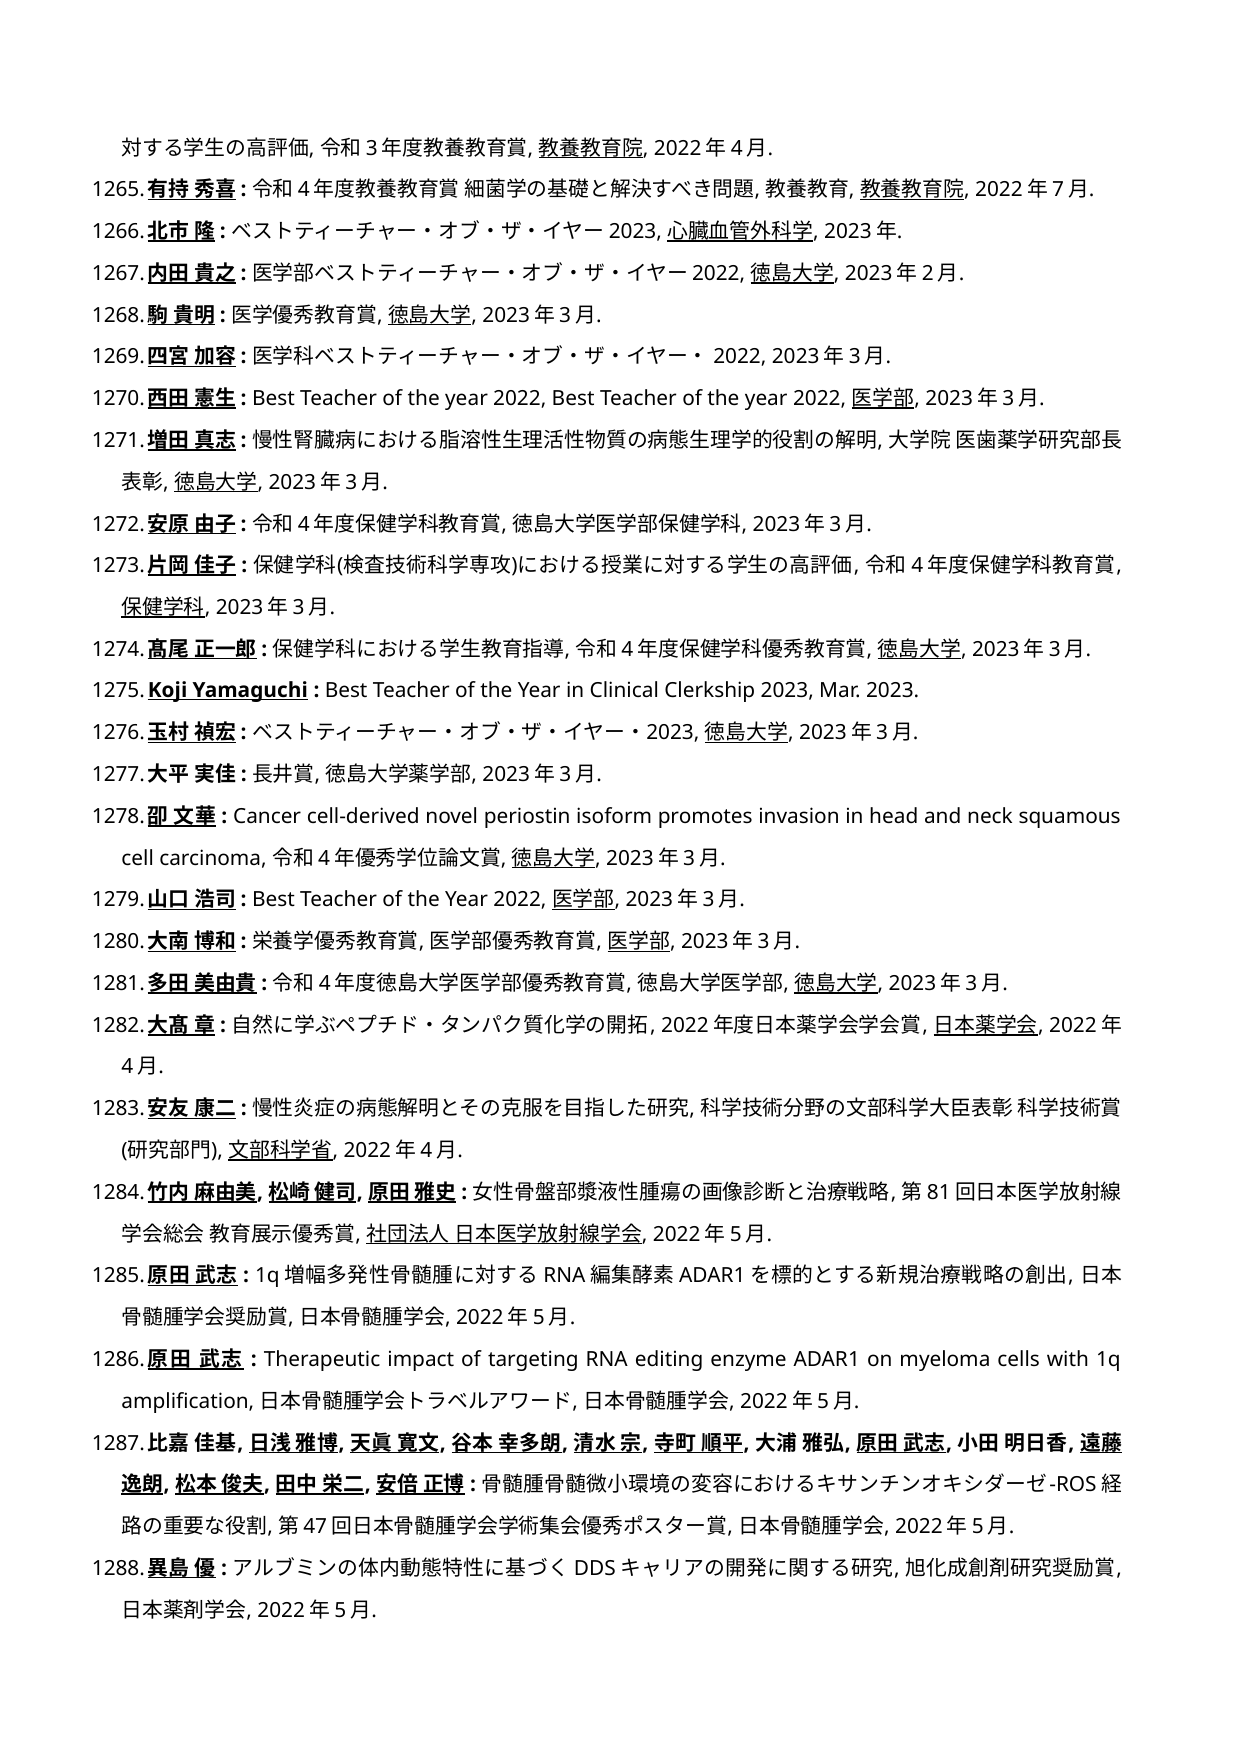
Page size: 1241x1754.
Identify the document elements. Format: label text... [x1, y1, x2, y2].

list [92, 125, 1122, 167]
list 大髙 章 : 自然に学ぶペプチド・タンパク質化学の開拓, 2022年度日本薬学会学会賞, 日本薬学会, 2022年4月. [92, 1002, 1122, 1086]
list 安原 由子 : 令和4年度保健学科教育賞, 徳島大学医学部保健学科, 2023年3月. [92, 501, 1122, 543]
list 髙尾 正一郎 : 保健学科における学生教育指導, 令和4年度保健学科優秀教育賞, 徳島大学, 2023年3月. [92, 626, 1122, 668]
list 駒 貴明 : 医学優秀教育賞, 徳島大学, 2023年3月. [92, 292, 1122, 334]
list 西田 憲生 : Best Teacher of the year 2022, Best Teacher of the year 2022, 医学部, 2023年3月. [92, 376, 1122, 417]
list 原田 武志 : 1q増幅多発性骨髄腫に対するRNA編集酵素ADAR1を標的とする新規治療戦略の創出, 日本骨髄腫学会奨励賞, 日本骨髄腫学会, 2022年5月. [92, 1253, 1122, 1336]
list 四宮 加容 : 医学科ベストティーチャー・オブ・ザ・イヤー・ 2022, 2023年3月. [92, 334, 1122, 376]
list 安友 康二 : 慢性炎症の病態解明とその克服を目指した研究, 科学技術分野の文部科学大臣表彰 科学技術賞(研究部門), 文部科学省, 2022年4月. [92, 1086, 1122, 1169]
list 大南 博和 : 栄養学優秀教育賞, 医学部優秀教育賞, 医学部, 2023年3月. [92, 919, 1122, 961]
list 玉村 禎宏 : ベストティーチャー・オブ・ザ・イヤー・2023, 徳島大学, 2023年3月. [92, 710, 1122, 752]
list 竹内 麻由美, 松崎 健司, 原田 雅史 : 女性骨盤部漿液性腫瘍の画像診断と治療戦略, 第81回日本医学放射線学会総会 教育展示優秀賞, 社団法人 日本医学放射線学会, 2022年5月. [92, 1169, 1122, 1253]
list 比嘉 佳基, 日浅 雅博, 天眞 寛文, 谷本 幸多朗, 清水 宗, 寺町 順平, 大浦 雅弘, 原田 武志, 小田 明日香, 遠藤 逸朗, 松本 俊夫, 田中 栄二, 安倍 正博 : 骨髄腫骨髄微小環境の変容におけるキサンチンオキシダーゼ-ROS経路の重要な役割, 第47回日本骨髄腫学会学術集会優秀ポスター賞, 日本骨髄腫学会, 2022年5月. [92, 1420, 1122, 1545]
list Koji Yamaguchi : Best Teacher of the Year in Clinical Clerkship 2023, Mar. 2023. [92, 668, 1122, 710]
list 片岡 佳子 : 保健学科(検査技術科学専攻)における授業に対する学生の高評価, 令和4年度保健学科教育賞, 保健学科, 2023年3月. [92, 543, 1122, 626]
list 異島 優 : アルブミンの体内動態特性に基づくDDSキャリアの開発に関する研究, 旭化成創剤研究奨励賞, 日本薬剤学会, 2022年5月. [92, 1545, 1122, 1629]
list 内田 貴之 : 医学部ベストティーチャー・オブ・ザ・イヤー2022, 徳島大学, 2023年2月. [92, 250, 1122, 292]
list 山口 浩司 : Best Teacher of the Year 2022, 医学部, 2023年3月. [92, 877, 1122, 919]
list 大平 実佳 : 長井賞, 徳島大学薬学部, 2023年3月. [92, 752, 1122, 793]
list 有持 秀喜 : 令和4年度教養教育賞 細菌学の基礎と解決すべき問題, 教養教育, 教養教育院, 2022年7月. [92, 167, 1122, 209]
list 原田 武志 : Therapeutic impact of targeting RNA editing enzyme ADAR1 on myeloma cells with 1q amplification, 日本骨髄腫学会トラベルアワード, 日本骨髄腫学会, 2022年5月. [92, 1336, 1122, 1420]
list 増田 真志 : 慢性腎臓病における脂溶性生理活性物質の病態生理学的役割の解明, 大学院 医歯薬学研究部長表彰, 徳島大学, 2023年3月. [92, 417, 1122, 501]
list 多田 美由貴 : 令和4年度徳島大学医学部優秀教育賞, 徳島大学医学部, 徳島大学, 2023年3月. [92, 961, 1122, 1002]
list 卲 文華 : Cancer cell-derived novel periostin isoform promotes invasion in head and neck squamous cell carcinoma, 令和4年優秀学位論文賞, 徳島大学, 2023年3月. [92, 793, 1122, 877]
list 北市 隆 : ベストティーチャー・オブ・ザ・イヤー2023, 心臓血管外科学, 2023年. [92, 209, 1122, 250]
